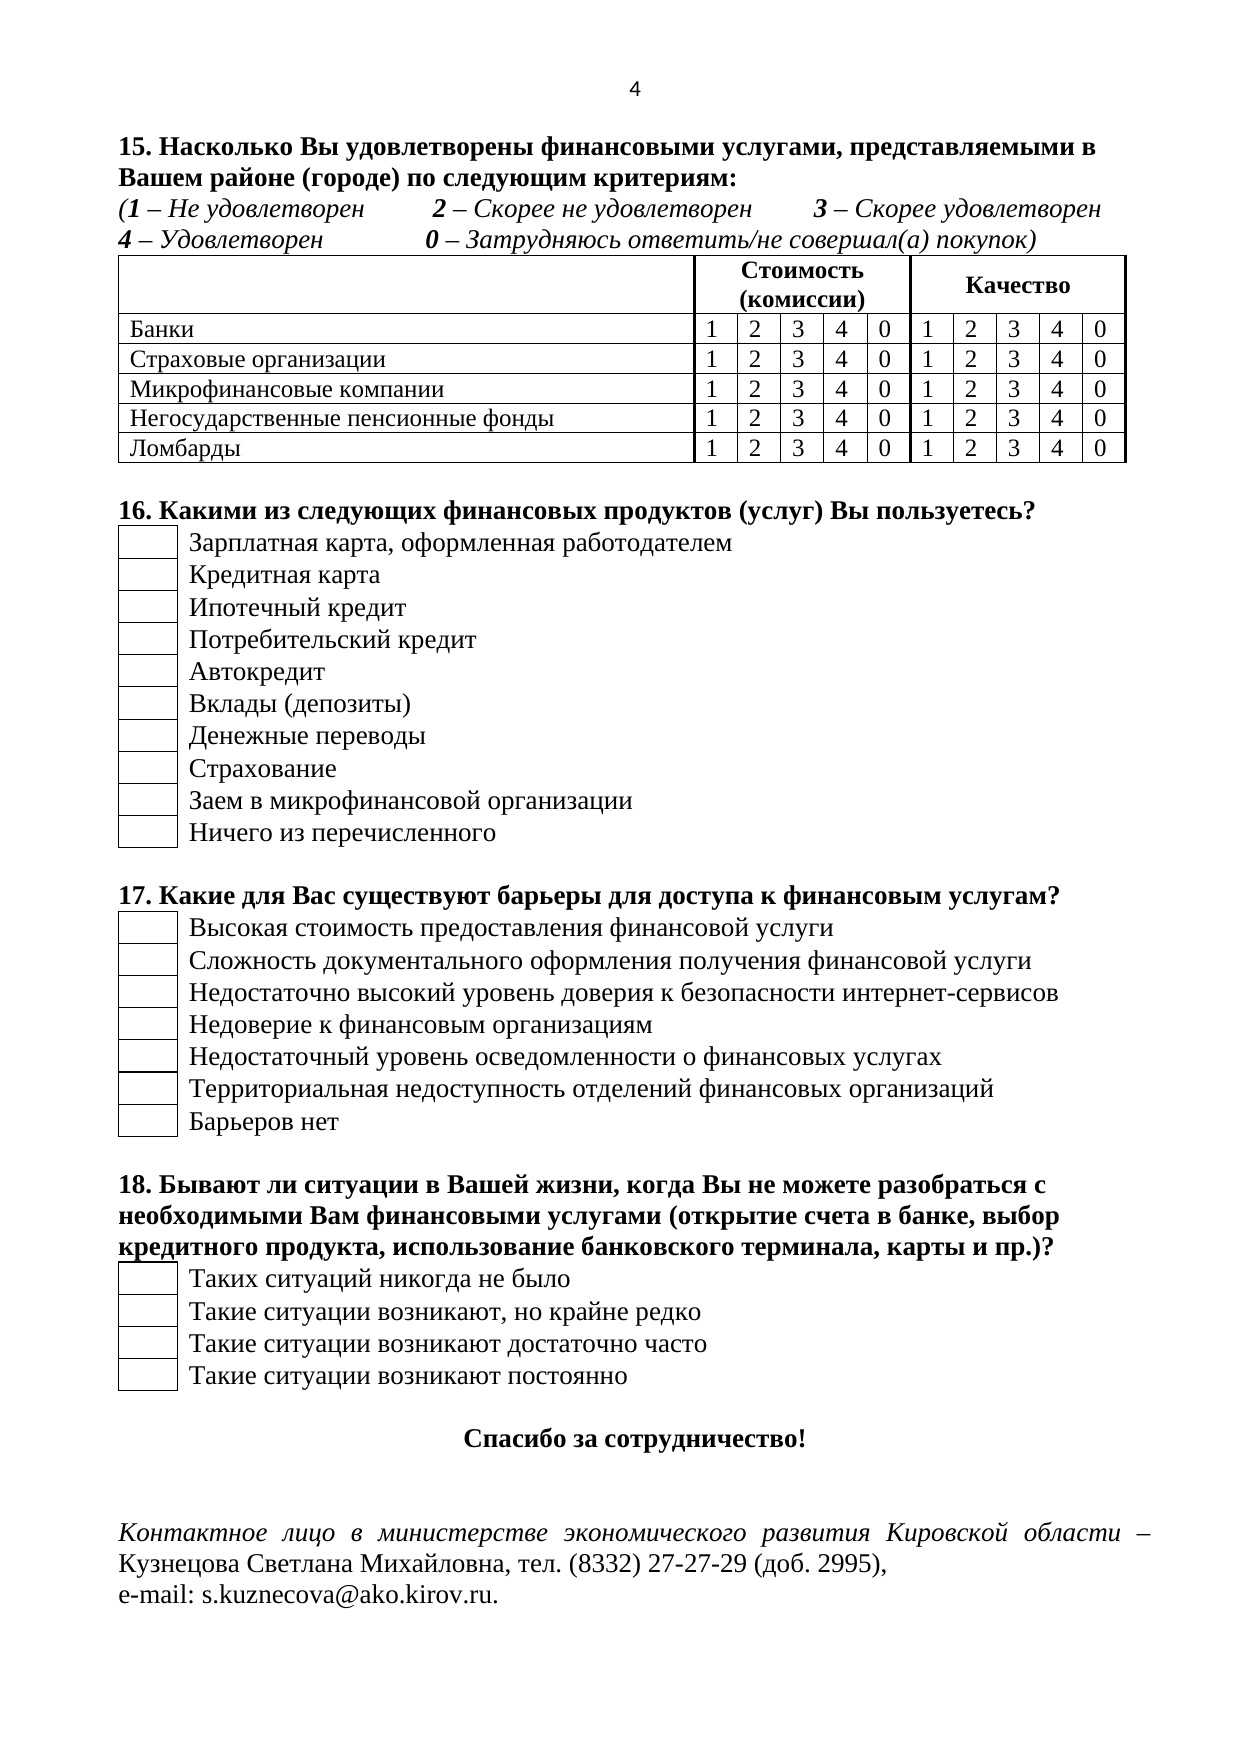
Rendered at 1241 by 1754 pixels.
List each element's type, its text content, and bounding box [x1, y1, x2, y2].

table_header Таких ситуаций никогда не было [178, 1261, 1137, 1294]
table_cell [119, 944, 177, 975]
table_cell 2 [954, 314, 996, 343]
table_cell 2 [738, 433, 780, 462]
table_cell 1 [912, 374, 953, 402]
table_header [119, 256, 693, 313]
table_cell Такие ситуации возникают, но крайне редко [178, 1294, 1137, 1326]
table_cell Кредитная карта [178, 558, 1137, 590]
table_cell Страхование [178, 751, 1137, 783]
table_header Высокая стоимость предоставления финансовой услуги [178, 911, 1137, 943]
table_cell 3 [781, 404, 823, 432]
table_cell 4 [1040, 374, 1082, 402]
table_cell 2 [954, 433, 996, 462]
table_cell [119, 559, 177, 590]
table_cell [119, 816, 177, 847]
table_cell 4 [1040, 433, 1082, 462]
table_cell 0 [1083, 314, 1124, 343]
table_cell [119, 1073, 177, 1104]
table_cell 0 [868, 314, 909, 343]
table_cell 4 [1040, 344, 1082, 373]
table_cell 3 [997, 433, 1039, 462]
table_cell 0 [868, 374, 909, 402]
text 16. Какими из следующих финансовых продуктов (услуг) Вы пользуетесь? [118, 494, 1152, 525]
table_cell [119, 1359, 177, 1390]
table_cell [119, 976, 177, 1007]
table_cell 3 [997, 374, 1039, 402]
table_cell Барьеров нет [178, 1104, 1137, 1136]
table_cell 3 [781, 374, 823, 402]
table_cell [119, 1327, 177, 1358]
table_cell [119, 623, 177, 654]
table_cell 1 [696, 374, 737, 402]
table_cell Денежные переводы [178, 719, 1137, 751]
table_cell Ипотечный кредит [178, 590, 1137, 622]
table_cell 0 [1083, 404, 1124, 432]
table_cell [119, 720, 177, 751]
table_cell [119, 1008, 177, 1039]
table_cell Недостаточный уровень осведомленности о финансовых услугах [178, 1039, 1137, 1071]
table_cell 2 [954, 344, 996, 373]
table_cell Автокредит [178, 654, 1137, 686]
table_header [119, 526, 177, 557]
table_cell [119, 1105, 177, 1136]
table_cell 1 [696, 404, 737, 432]
table_cell Банки [119, 314, 693, 343]
table_cell 2 [738, 314, 780, 343]
table_cell 0 [868, 433, 909, 462]
table_header Качество [912, 256, 1124, 313]
table_cell 4 [1040, 314, 1082, 343]
table_cell [119, 1295, 177, 1326]
text e-mail: s.kuznecova@ako.kirov.ru. [118, 1578, 1152, 1609]
table_cell [119, 591, 177, 622]
text 4 – Удовлетворен 0 – Затрудняюсь ответить/не совершал(а) покупок) [118, 223, 1152, 254]
table_cell 1 [912, 314, 953, 343]
table_cell [119, 784, 177, 815]
table_cell 1 [696, 314, 737, 343]
text 18. Бывают ли ситуации в Вашей жизни, когда Вы не можете разобраться с необходимыми Вам финансовыми услугами (открытие счета в банке, выбор кредитного продукта, использование банковского терминала, карты и пр.)? [118, 1168, 1152, 1261]
table_cell Недостаточно высокий уровень доверия к безопасности интернет-сервисов [178, 975, 1137, 1007]
table_cell 4 [824, 374, 867, 402]
table_cell [119, 752, 177, 783]
table_cell 1 [696, 433, 737, 462]
table_cell 4 [1040, 404, 1082, 432]
table_cell 3 [997, 404, 1039, 432]
table_cell 4 [824, 433, 867, 462]
table_cell 3 [997, 314, 1039, 343]
table_cell 2 [738, 374, 780, 402]
table_cell Микрофинансовые компании [119, 374, 693, 402]
table_cell 3 [781, 433, 823, 462]
table_header Зарплатная карта, оформленная работодателем [178, 525, 1137, 557]
table_cell 0 [868, 404, 909, 432]
table_cell 2 [738, 404, 780, 432]
table_cell Потребительский кредит [178, 622, 1137, 654]
table_header Стоимость (комиссии) [696, 256, 909, 313]
table_cell 1 [912, 433, 953, 462]
table_cell Заем в микрофинансовой организации [178, 783, 1137, 815]
table_cell 3 [997, 344, 1039, 373]
table_cell Сложность документального оформления получения финансовой услуги [178, 943, 1137, 975]
table_cell Территориальная недоступность отделений финансовых организаций [178, 1071, 1137, 1104]
table_cell [119, 687, 177, 718]
table_cell 4 [824, 404, 867, 432]
table_cell 0 [1083, 433, 1124, 462]
text 15. Насколько Вы удовлетворены финансовыми услугами, представляемыми в Вашем районе (городе) по следующим критериям: [118, 130, 1152, 192]
table_cell 0 [1083, 374, 1124, 402]
table_cell 4 [824, 344, 867, 373]
table_cell 1 [912, 344, 953, 373]
table_cell Недоверие к финансовым организациям [178, 1007, 1137, 1039]
table_header [119, 912, 177, 943]
table_cell 1 [912, 404, 953, 432]
text 17. Какие для Вас существуют барьеры для доступа к финансовым услугам? [118, 879, 1152, 911]
table_cell Ломбарды [119, 433, 693, 462]
table_cell 0 [868, 344, 909, 373]
table_cell 2 [954, 374, 996, 402]
table_cell 3 [781, 314, 823, 343]
table_cell Такие ситуации возникают постоянно [178, 1358, 1137, 1390]
table_cell 2 [954, 404, 996, 432]
text (1 – Не удовлетворен 2 – Скорее не удовлетворен 3 – Скорее удовлетворен [118, 192, 1152, 223]
table_cell 4 [824, 314, 867, 343]
table_cell 1 [696, 344, 737, 373]
table_cell Негосударственные пенсионные фонды [119, 404, 693, 432]
table_header [119, 1263, 177, 1294]
table_cell Такие ситуации возникают достаточно часто [178, 1326, 1137, 1358]
table_cell 2 [738, 344, 780, 373]
table_cell Вклады (депозиты) [178, 686, 1137, 718]
table_cell Страховые организации [119, 344, 693, 373]
table_cell 3 [781, 344, 823, 373]
text Контактное лицо в министерстве экономического развития Кировской области – Кузнецова Светлана Михайловна, тел. (8332) 27-27-29 (доб. 2995), [118, 1516, 1152, 1578]
text Спасибо за сотрудничество! [118, 1422, 1152, 1453]
table_cell [119, 1040, 177, 1071]
table_cell [119, 655, 177, 686]
table_cell Ничего из перечисленного [178, 815, 1137, 847]
table_cell 0 [1083, 344, 1124, 373]
